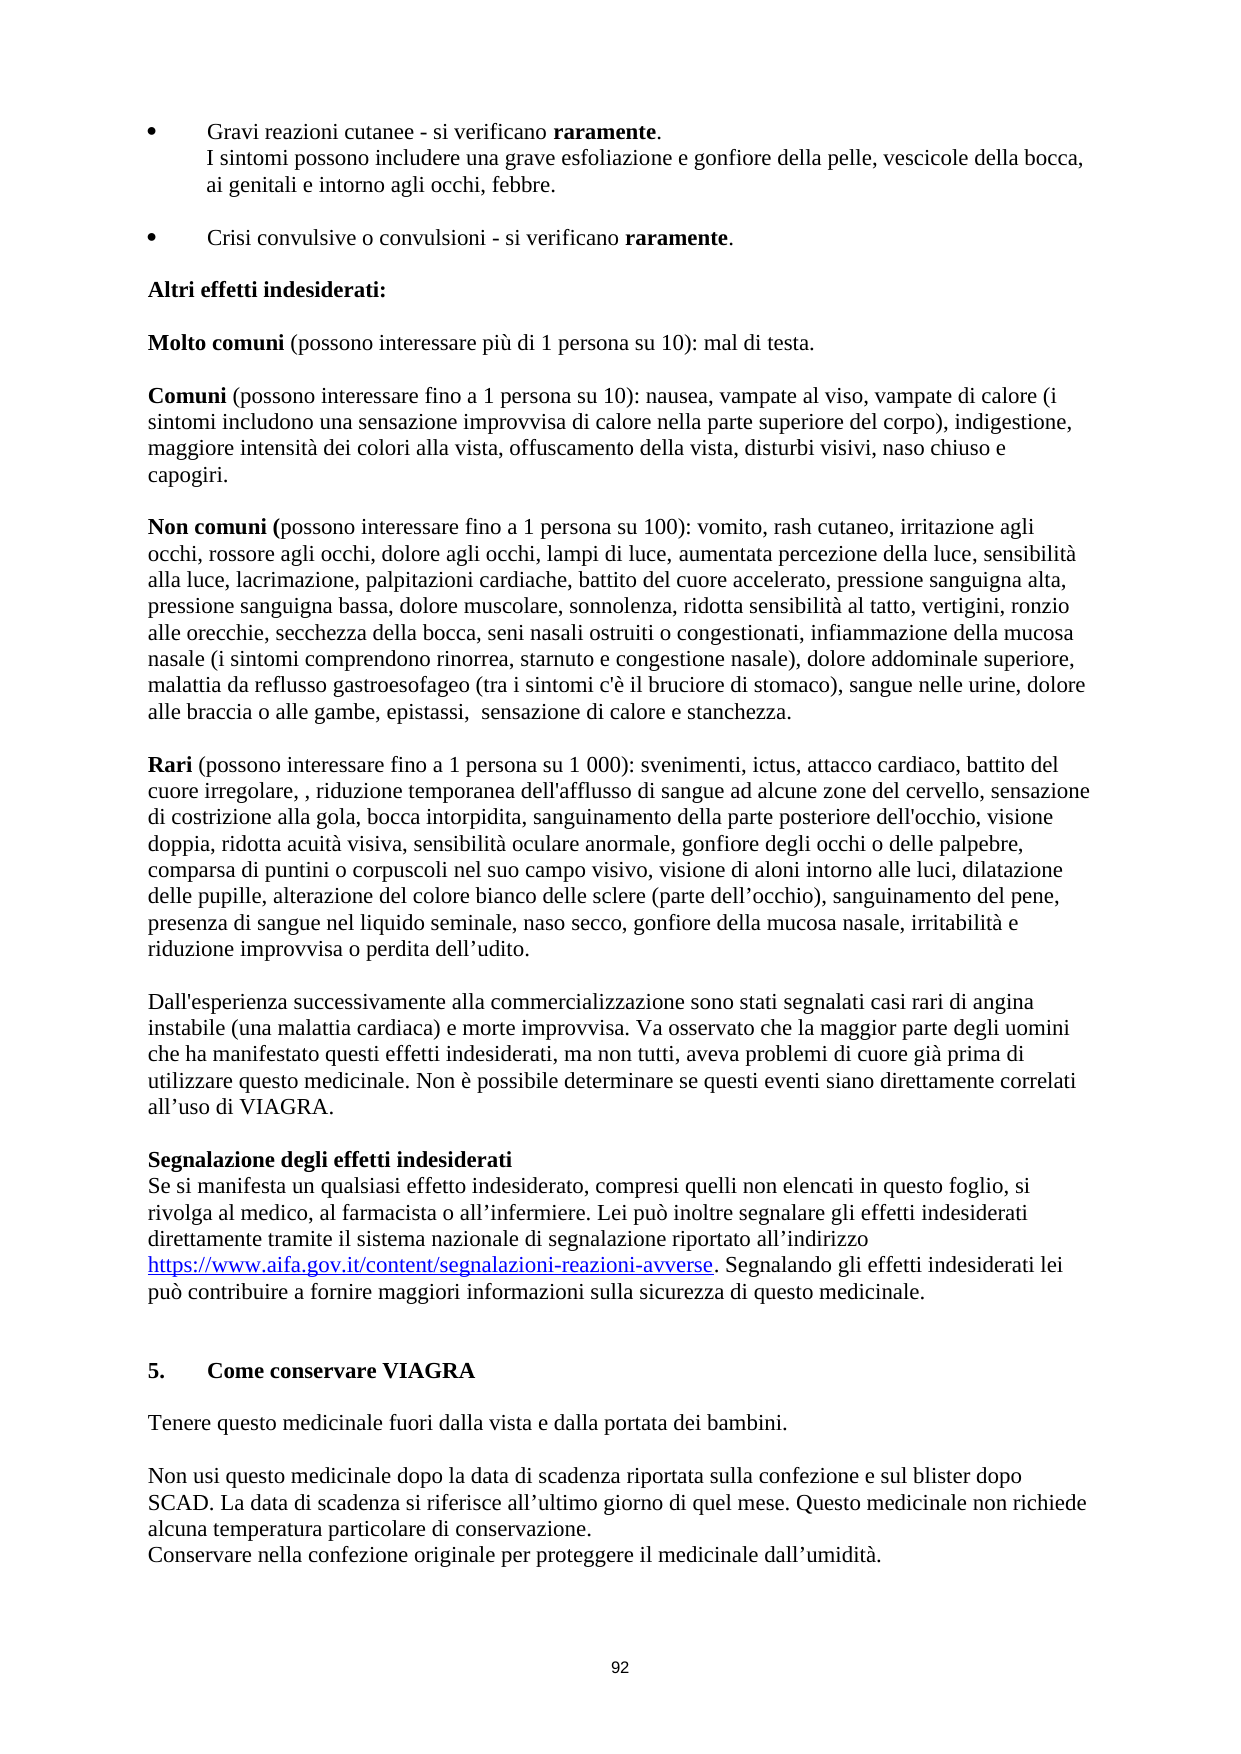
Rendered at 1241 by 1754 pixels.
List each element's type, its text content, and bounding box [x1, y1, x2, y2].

text Altri effetti indesiderati: [148, 276, 1092, 303]
text Non usi questo medicinale dopo la data di scadenza riportata sulla confezione e sul blister dopo SCAD. La data di scadenza si riferisce all’ultimo giorno di quel mese. Questo medicinale non richiede alcuna temperatura particolare di conservazione. [148, 1462, 1092, 1541]
text Segnalazione degli effetti indesiderati [148, 1146, 1092, 1172]
text Molto comuni (possono interessare più di 1 persona su 10): mal di testa. [148, 329, 1092, 355]
text Rari (possono interessare fino a 1 persona su 1 000): svenimenti, ictus, attacco cardiaco, battito del cuore irregolare, , riduzione temporanea dell'afflusso di sangue ad alcune zone del cervello, sensazione di costrizione alla gola, bocca intorpidita, sanguinamento della parte posteriore dell'occhio, visione doppia, ridotta acuità visiva, sensibilità oculare anormale, gonfiore degli occhi o delle palpebre, comparsa di puntini o corpuscoli nel suo campo visivo, visione di aloni intorno alle luci, dilatazione delle pupille, alterazione del colore bianco delle sclere (parte dell’occhio), sanguinamento del pene, presenza di sangue nel liquido seminale, naso secco, gonfiore della mucosa nasale, irritabilità e riduzione improvvisa o perdita dell’udito. [148, 751, 1092, 961]
text Tenere questo medicinale fuori dalla vista e dalla portata dei bambini. [148, 1409, 1092, 1436]
text 5. Come conservare VIAGRA [148, 1357, 1092, 1383]
list Gravi reazioni cutanee - si verificano raramente. [148, 118, 1092, 144]
text Se si manifesta un qualsiasi effetto indesiderato, compresi quelli non elencati in questo foglio, si rivolga al medico, al farmacista o all’infermiere. Lei può inoltre segnalare gli effetti indesiderati direttamente tramite il sistema nazionale di segnalazione riportato all’indirizzo https://www.aifa.gov.it/content/segnalazioni-reazioni-avverse. Segnalando gli effetti indesiderati lei può contribuire a fornire maggiori informazioni sulla sicurezza di questo medicinale. [148, 1172, 1092, 1304]
text Conservare nella confezione originale per proteggere il medicinale dall’umidità. [148, 1541, 1092, 1568]
list Crisi convulsive o convulsioni - si verificano raramente. [148, 223, 1092, 250]
text Comuni (possono interessare fino a 1 persona su 10): nausea, vampate al viso, vampate di calore (i sintomi includono una sensazione improvvisa di calore nella parte superiore del corpo), indigestione, maggiore intensità dei colori alla vista, offuscamento della vista, disturbi visivi, naso chiuso e capogiri. [148, 382, 1092, 487]
text Non comuni (possono interessare fino a 1 persona su 100): vomito, rash cutaneo, irritazione agli occhi, rossore agli occhi, dolore agli occhi, lampi di luce, aumentata percezione della luce, sensibilità alla luce, lacrimazione, palpitazioni cardiache, battito del cuore accelerato, pressione sanguigna alta, pressione sanguigna bassa, dolore muscolare, sonnolenza, ridotta sensibilità al tatto, vertigini, ronzio alle orecchie, secchezza della bocca, seni nasali ostruiti o congestionati, infiammazione della mucosa nasale (i sintomi comprendono rinorrea, starnuto e congestione nasale), dolore addominale superiore, malattia da reflusso gastroesofageo (tra i sintomi c'è il bruciore di stomaco), sangue nelle urine, dolore alle braccia o alle gambe, epistassi, sensazione di calore e stanchezza. [148, 513, 1092, 724]
text I sintomi possono includere una grave esfoliazione e gonfiore della pelle, vescicole della bocca, ai genitali e intorno agli occhi, febbre. [206, 144, 1092, 197]
text Dall'esperienza successivamente alla commercializzazione sono stati segnalati casi rari di angina instabile (una malattia cardiaca) e morte improvvisa. Va osservato che la maggior parte degli uomini che ha manifestato questi effetti indesiderati, ma non tutti, aveva problemi di cuore già prima di utilizzare questo medicinale. Non è possibile determinare se questi eventi siano direttamente correlati all’uso di VIAGRA. [148, 988, 1092, 1119]
